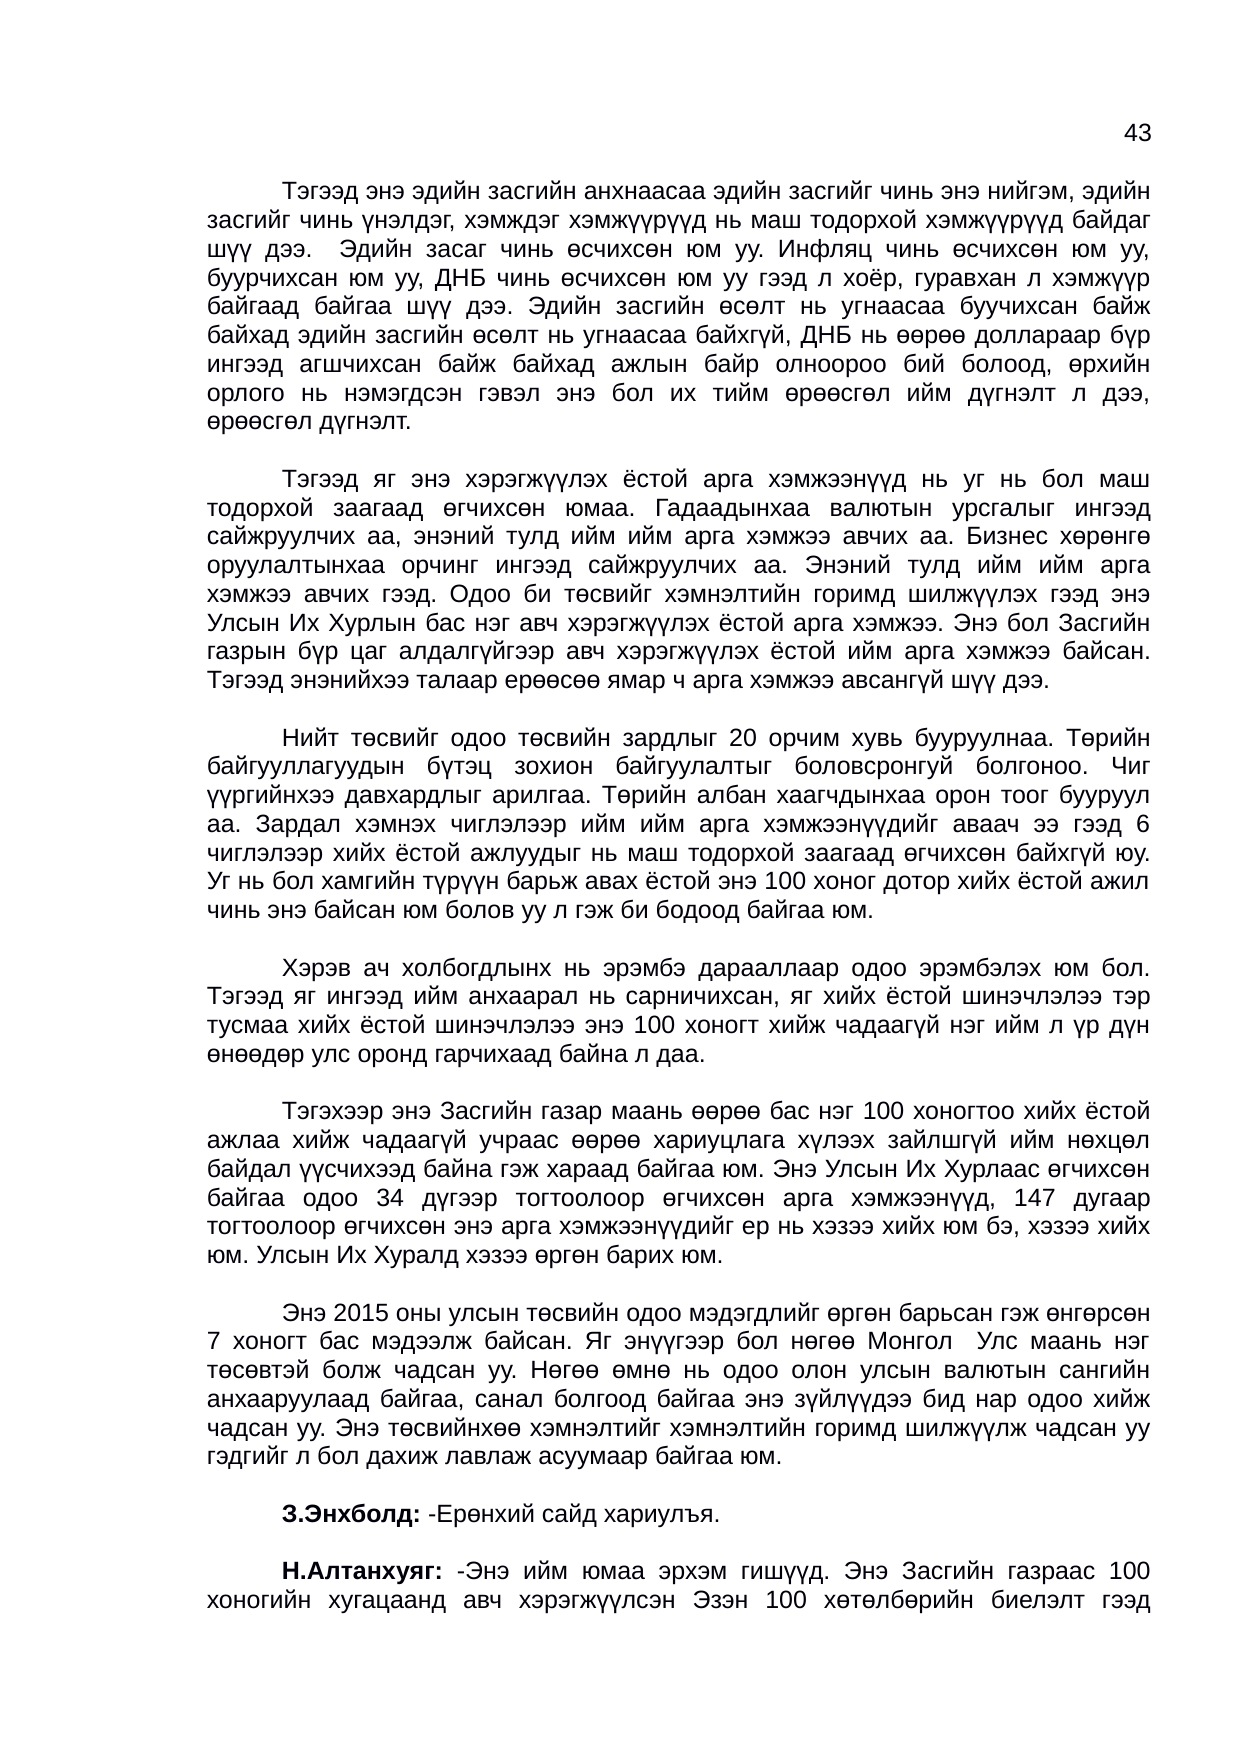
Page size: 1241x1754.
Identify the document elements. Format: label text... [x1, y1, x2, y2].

text Тэгээд энэ эдийн засгийн анхнаасаа эдийн засгийг чинь энэ нийгэм, эдийн засгийг чинь үнэлдэг, хэмждэг хэмжүүрүүд нь маш тодорхой хэмжүүрүүд байдаг шүү дээ. Эдийн засаг чинь өсчихсөн юм уу. Инфляц чинь өсчихсөн юм уу, буурчихсан юм уу, ДНБ чинь өсчихсөн юм уу гээд л хоёр, гуравхан л хэмжүүр байгаад байгаа шүү дээ. Эдийн засгийн өсөлт нь угнаасаа буучихсан байж байхад эдийн засгийн өсөлт нь угнаасаа байхгүй, ДНБ нь өөрөө доллараар бүр ингээд агшчихсан байж байхад ажлын байр олноороо бий болоод, өрхийн орлого нь нэмэгдсэн гэвэл энэ бол их тийм өрөөсгөл ийм дүгнэлт л дээ, өрөөсгөл дүгнэлт. [207, 176, 1152, 435]
text Хэрэв ач холбогдлынх нь эрэмбэ дарааллаар одоо эрэмбэлэх юм бол. Тэгээд яг ингээд ийм анхаарал нь сарничихсан, яг хийх ёстой шинэчлэлээ тэр тусмаа хийх ёстой шинэчлэлээ энэ 100 хоногт хийж чадаагүй нэг ийм л үр дүн өнөөдөр улс оронд гарчихаад байна л даа. [207, 953, 1152, 1068]
text Тэгээд яг энэ хэрэгжүүлэх ёстой арга хэмжээнүүд нь уг нь бол маш тодорхой заагаад өгчихсөн юмаа. Гадаадынхаа валютын урсгалыг ингээд сайжруулчих аа, энэний тулд ийм ийм арга хэмжээ авчих аа. Бизнес хөрөнгө оруулалтынхаа орчинг ингээд сайжруулчих аа. Энэний тулд ийм ийм арга хэмжээ авчих гээд. Одоо би төсвийг хэмнэлтийн горимд шилжүүлэх гээд энэ Улсын Их Хурлын бас нэг авч хэрэгжүүлэх ёстой арга хэмжээ. Энэ бол Засгийн газрын бүр цаг алдалгүйгээр авч хэрэгжүүлэх ёстой ийм арга хэмжээ байсан. Тэгээд энэнийхээ талаар ерөөсөө ямар ч арга хэмжээ авсангүй шүү дээ. [207, 464, 1152, 694]
text Тэгэхээр энэ Засгийн газар маань өөрөө бас нэг 100 хоногтоо хийх ёстой ажлаа хийж чадаагүй учраас өөрөө хариуцлага хүлээх зайлшгүй ийм нөхцөл байдал үүсчихээд байна гэж хараад байгаа юм. Энэ Улсын Их Хурлаас өгчихсөн байгаа одоо 34 дүгээр тогтоолоор өгчихсөн арга хэмжээнүүд, 147 дугаар тогтоолоор өгчихсөн энэ арга хэмжээнүүдийг ер нь хэзээ хийх юм бэ, хэзээ хийх юм. Улсын Их Хуралд хэзээ өргөн барих юм. [207, 1096, 1152, 1269]
text Нийт төсвийг одоо төсвийн зардлыг 20 орчим хувь бууруулнаа. Төрийн байгууллагуудын бүтэц зохион байгуулалтыг боловсронгуй болгоноо. Чиг үүргийнхээ давхардлыг арилгаа. Төрийн албан хаагчдынхаа орон тоог бууруул аа. Зардал хэмнэх чиглэлээр ийм ийм арга хэмжээнүүдийг аваач ээ гээд 6 чиглэлээр хийх ёстой ажлуудыг нь маш тодорхой заагаад өгчихсөн байхгүй юу. Уг нь бол хамгийн түрүүн барьж авах ёстой энэ 100 хоног дотор хийх ёстой ажил чинь энэ байсан юм болов уу л гэж би бодоод байгаа юм. [207, 723, 1152, 924]
text Энэ 2015 оны улсын төсвийн одоо мэдэгдлийг өргөн барьсан гэж өнгөрсөн 7 хоногт бас мэдээлж байсан. Яг энүүгээр бол нөгөө Монгол Улс маань нэг төсөвтэй болж чадсан уу. Нөгөө өмнө нь одоо олон улсын валютын сангийн анхааруулаад байгаа, санал болгоод байгаа энэ зүйлүүдээ бид нар одоо хийж чадсан уу. Энэ төсвийнхөө хэмнэлтийг хэмнэлтийн горимд шилжүүлж чадсан уу гэдгийг л бол дахиж лавлаж асуумаар байгаа юм. [207, 1298, 1152, 1470]
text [207, 1556, 1152, 1614]
text З.Энхболд: -Ерөнхий сайд хариулъя. [207, 1499, 1152, 1528]
